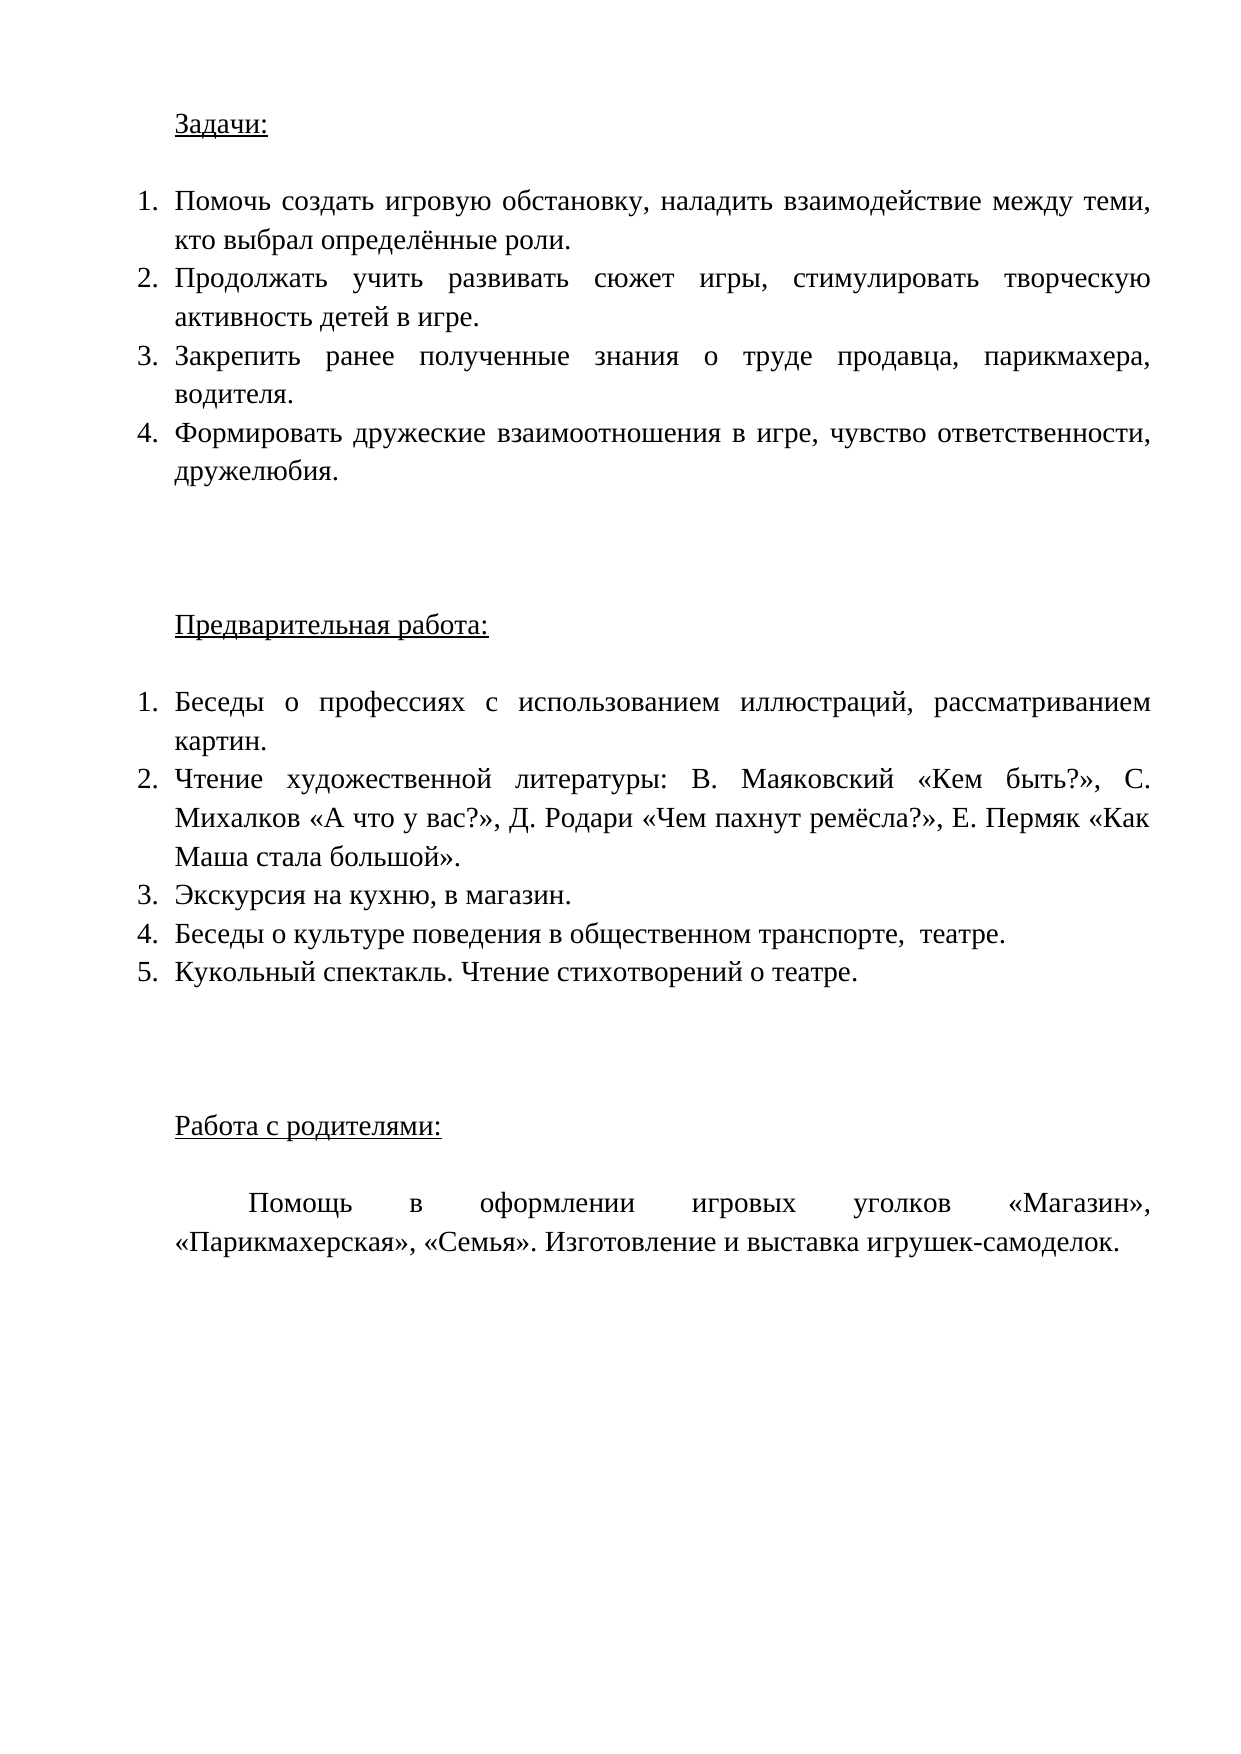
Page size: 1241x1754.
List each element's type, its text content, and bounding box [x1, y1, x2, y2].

list Продолжать учить развивать сюжет игры, стимулировать творческую активность детей в игре. [137, 261, 1152, 333]
list Чтение художественной литературы: В. Маяковский «Кем быть?», С. Михалков «А что у вас?», Д. Родари «Чем пахнут ремёсла?», Е. Пермяк «Как Маша стала большой». [137, 762, 1152, 872]
list Кукольный спектакль. Чтение стихотворений о театре. [137, 954, 1152, 988]
text Работа с родителями: [174, 1108, 1152, 1142]
list Беседы о культуре поведения в общественном транспорте, театре. [137, 916, 1152, 949]
text Предварительная работа: [174, 607, 1152, 641]
list Помочь создать игровую обстановку, наладить взаимодействие между теми, кто выбрал определённые роли. [137, 183, 1152, 256]
list Закрепить ранее полученные знания о труде продавца, парикмахера, водителя. [137, 338, 1152, 410]
list Беседы о профессиях с использованием иллюстраций, рассматриванием картин. [137, 684, 1152, 757]
text Помощь в оформлении игровых уголков «Магазин», «Парикмахерская», «Семья». Изготовление и выставка игрушек-самоделок. [174, 1186, 1152, 1258]
text Задачи: [174, 106, 1152, 140]
list Экскурсия на кухню, в магазин. [137, 877, 1152, 911]
list Формировать дружеские взаимоотношения в игре, чувство ответственности, дружелюбия. [137, 415, 1152, 487]
